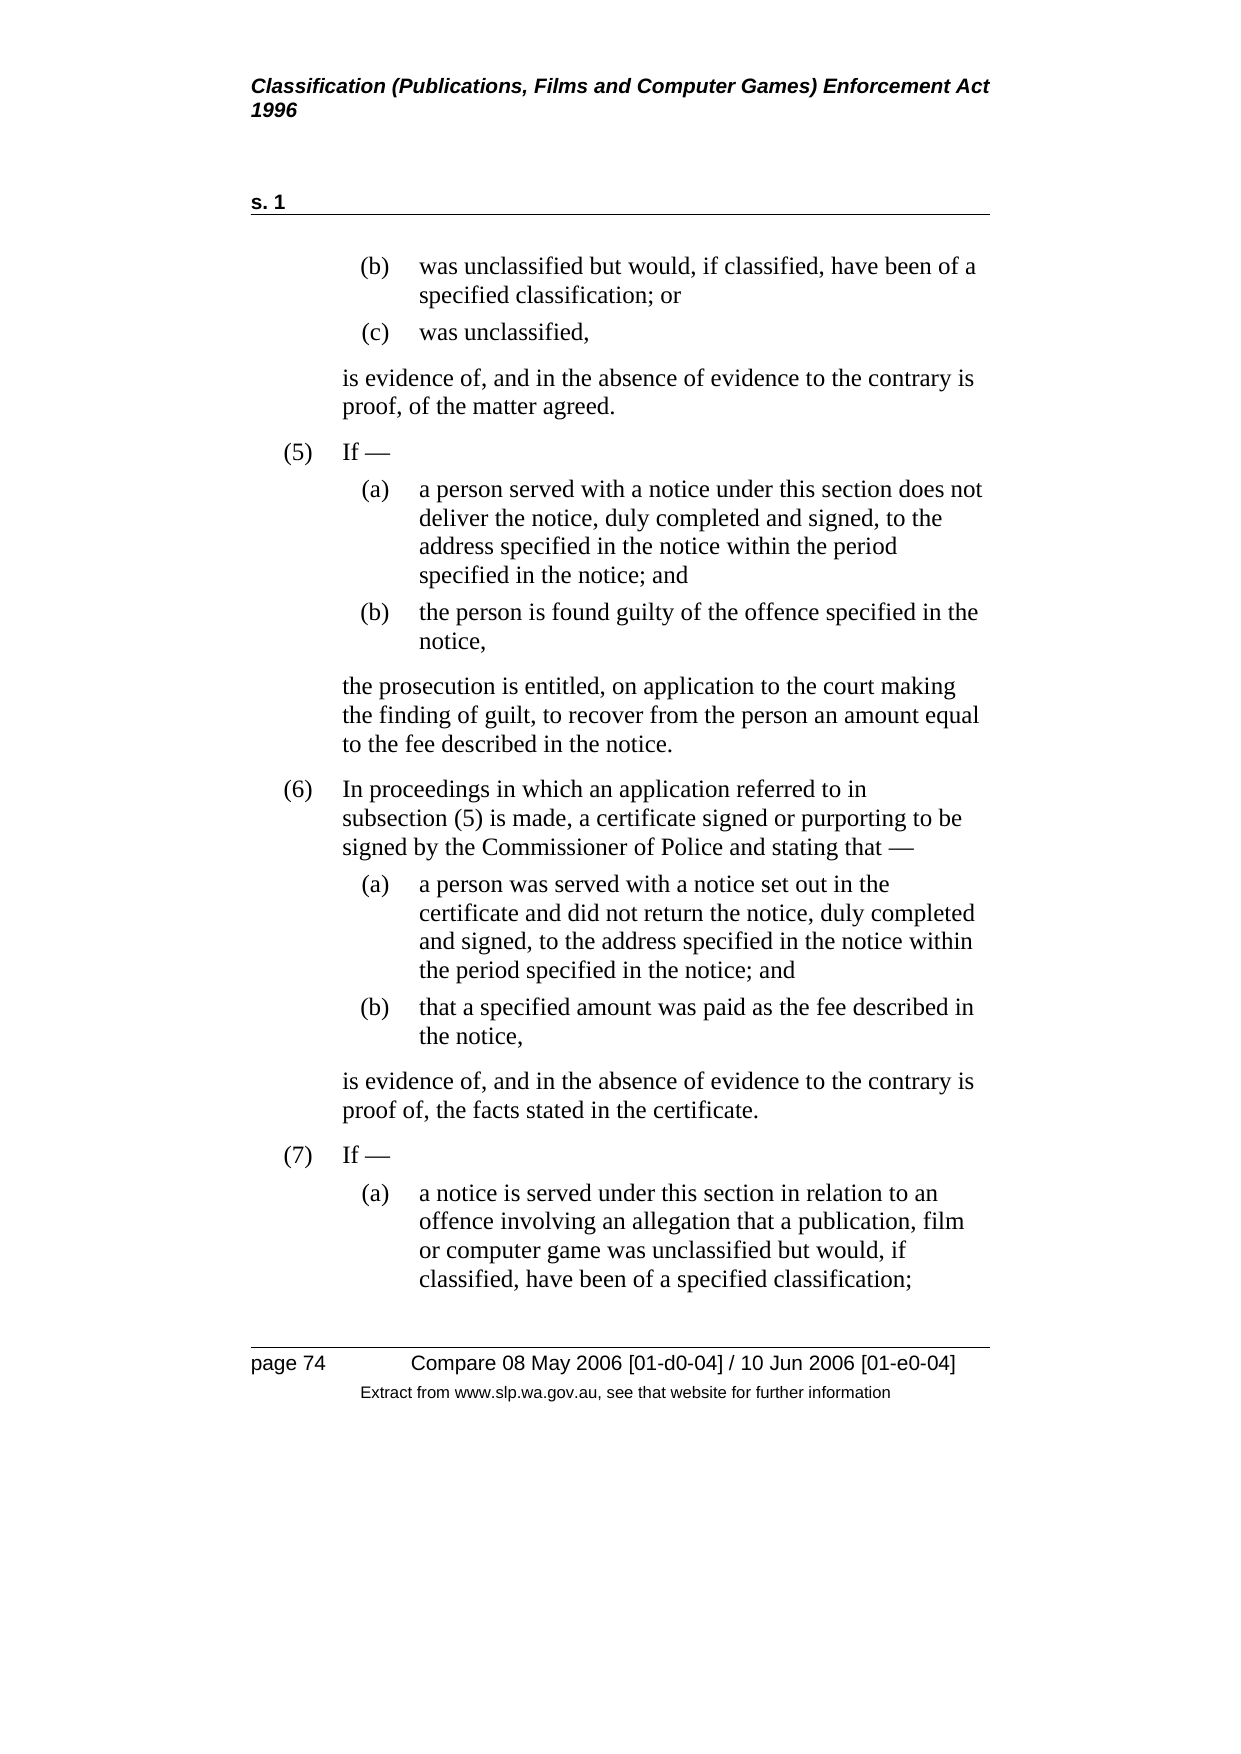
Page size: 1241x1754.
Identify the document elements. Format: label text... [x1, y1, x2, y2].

text (a) a person served with a notice under this section does not deliver the notice, duly completed and signed, to the address specified in the notice within the period specified in the notice; and [251, 474, 990, 589]
text (6) In proceedings in which an application referred to in subsection (5) is made, a certificate signed or purporting to be signed by the Commissioner of Police and stating that — [251, 774, 990, 861]
text (a) a person was served with a notice set out in the certificate and did not return the notice, duly completed and signed, to the address specified in the notice within the period specified in the notice; and [251, 869, 990, 984]
text is evidence of, and in the absence of evidence to the contrary is proof, of the matter agreed. [251, 363, 990, 420]
text (b) the person is found guilty of the offence specified in the notice, [251, 597, 990, 655]
text (c) was unclassified, [251, 317, 990, 346]
text is evidence of, and in the absence of evidence to the contrary is proof of, the facts stated in the certificate. [251, 1066, 990, 1124]
text (5) If — [251, 437, 990, 466]
text the prosecution is entitled, on application to the court making the finding of guilt, to recover from the person an amount equal to the fee described in the notice. [251, 671, 990, 758]
text (b) was unclassified but would, if classified, have been of a specified classification; or [251, 251, 990, 309]
text (b) that a specified amount was paid as the fee described in the notice, [251, 992, 990, 1050]
text (7) If — [251, 1141, 990, 1169]
text (a) a notice is served under this section in relation to an offence involving an allegation that a publication, film or computer game was unclassified but would, if classified, have been of a specified classification; [251, 1178, 990, 1293]
